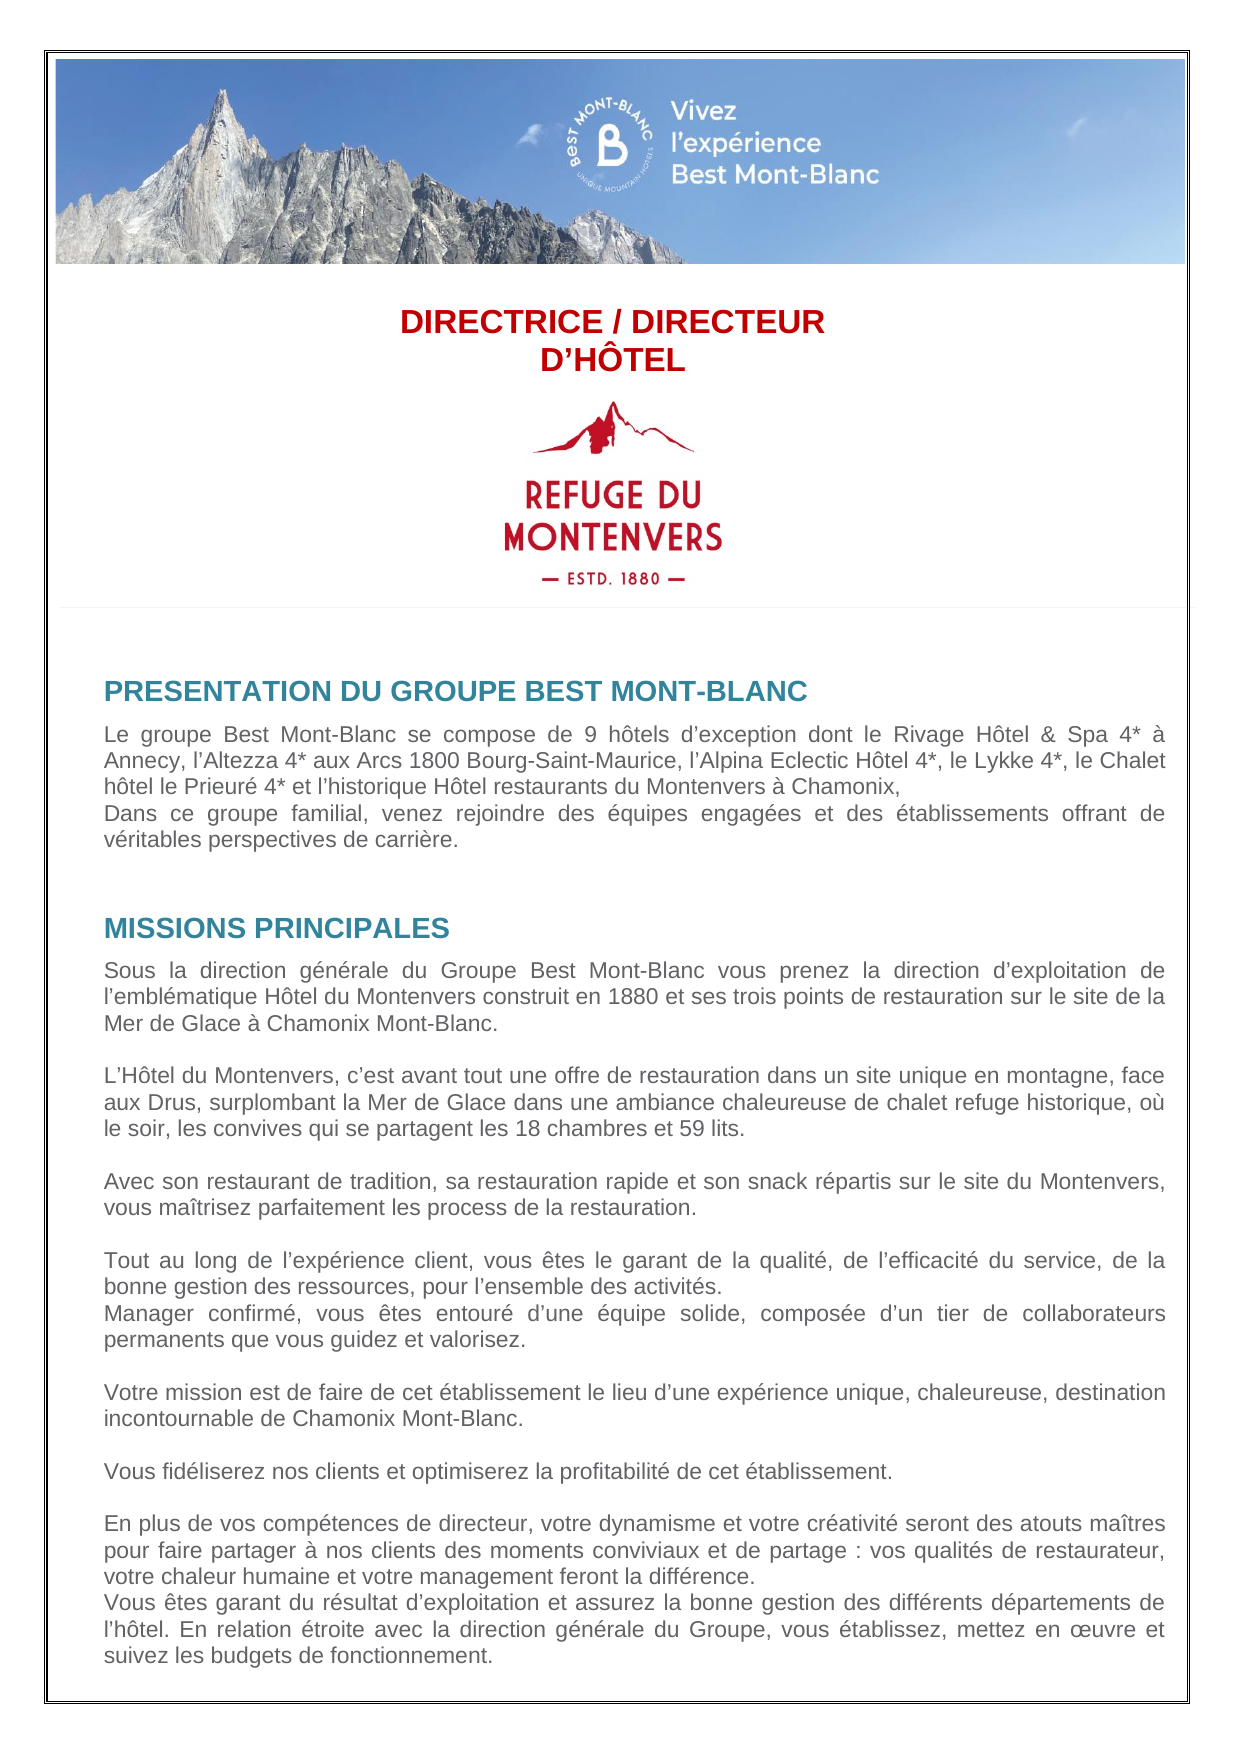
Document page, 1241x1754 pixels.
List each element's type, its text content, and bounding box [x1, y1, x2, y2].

text En plus de vos compétences de directeur, votre dynamisme et votre créativité seront des atouts maîtres pour faire partager à nos clients des moments conviviaux et de partage : vos qualités de restaurateur, votre chaleur humaine et votre management feront la différence. [103, 1484, 1167, 1589]
text Vous êtes garant du résultat d’exploitation et assurez la bonne gestion des différents départements de l’hôtel. En relation étroite avec la direction générale du Groupe, vous établissez, mettez en œuvre et suivez les budgets de fonctionnement. [103, 1589, 1167, 1668]
text DIRECTRICE / DIRECTEUR [48, 302, 1181, 340]
text Tout au long de l’expérience client, vous êtes le garant de la qualité, de l’efficacité du service, de la bonne gestion des ressources, pour l’ensemble des activités. [103, 1247, 1167, 1299]
text D’HÔTEL [48, 340, 1181, 379]
text Avec son restaurant de tradition, sa restauration rapide et son snack répartis sur le site du Montenvers, vous maîtrisez parfaitement les process de la restauration. [103, 1168, 1167, 1220]
text Dans ce groupe familial, venez rejoindre des équipes engagées et des établissements offrant de véritables perspectives de carrière. [103, 799, 1167, 852]
text L’Hôtel du Montenvers, c’est avant tout une offre de restauration dans un site unique en montagne, face aux Drus, surplombant la Mer de Glace dans une ambiance chaleureuse de chalet refuge historique, où le soir, les convives qui se partagent les 18 chambres et 59 lits. [103, 1062, 1167, 1141]
text PRESENTATION DU GROUPE BEST MONT-BLANC [103, 674, 1167, 708]
text Manager confirmé, vous êtes entouré d’une équipe solide, composée d’un tier de collaborateurs permanents que vous guidez et valorisez. [103, 1299, 1167, 1352]
text Votre mission est de faire de cet établissement le lieu d’une expérience unique, chaleureuse, destination incontournable de Chamonix Mont-Blanc. [103, 1378, 1167, 1431]
picture [481, 378, 744, 607]
picture [55, 59, 1185, 264]
text Missions principales [103, 911, 1167, 944]
text Le groupe Best Mont-Blanc se compose de 9 hôtels d’exception dont le Rivage Hôtel & Spa 4* à Annecy, l’Altezza 4* aux Arcs 1800 Bourg-Saint-Maurice, l’Alpina Eclectic Hôtel 4*, le Lykke 4*, le Chalet hôtel le Prieuré 4* et l’historique Hôtel restaurants du Montenvers à Chamonix, [103, 721, 1167, 799]
text Vous fidéliserez nos clients et optimiserez la profitabilité de cet établissement. [103, 1458, 1167, 1484]
text Sous la direction générale du Groupe Best Mont-Blanc vous prenez la direction d’exploitation de l’emblématique Hôtel du Montenvers construit en 1880 et ses trois points de restauration sur le site de la Mer de Glace à Chamonix Mont-Blanc. [103, 957, 1167, 1036]
